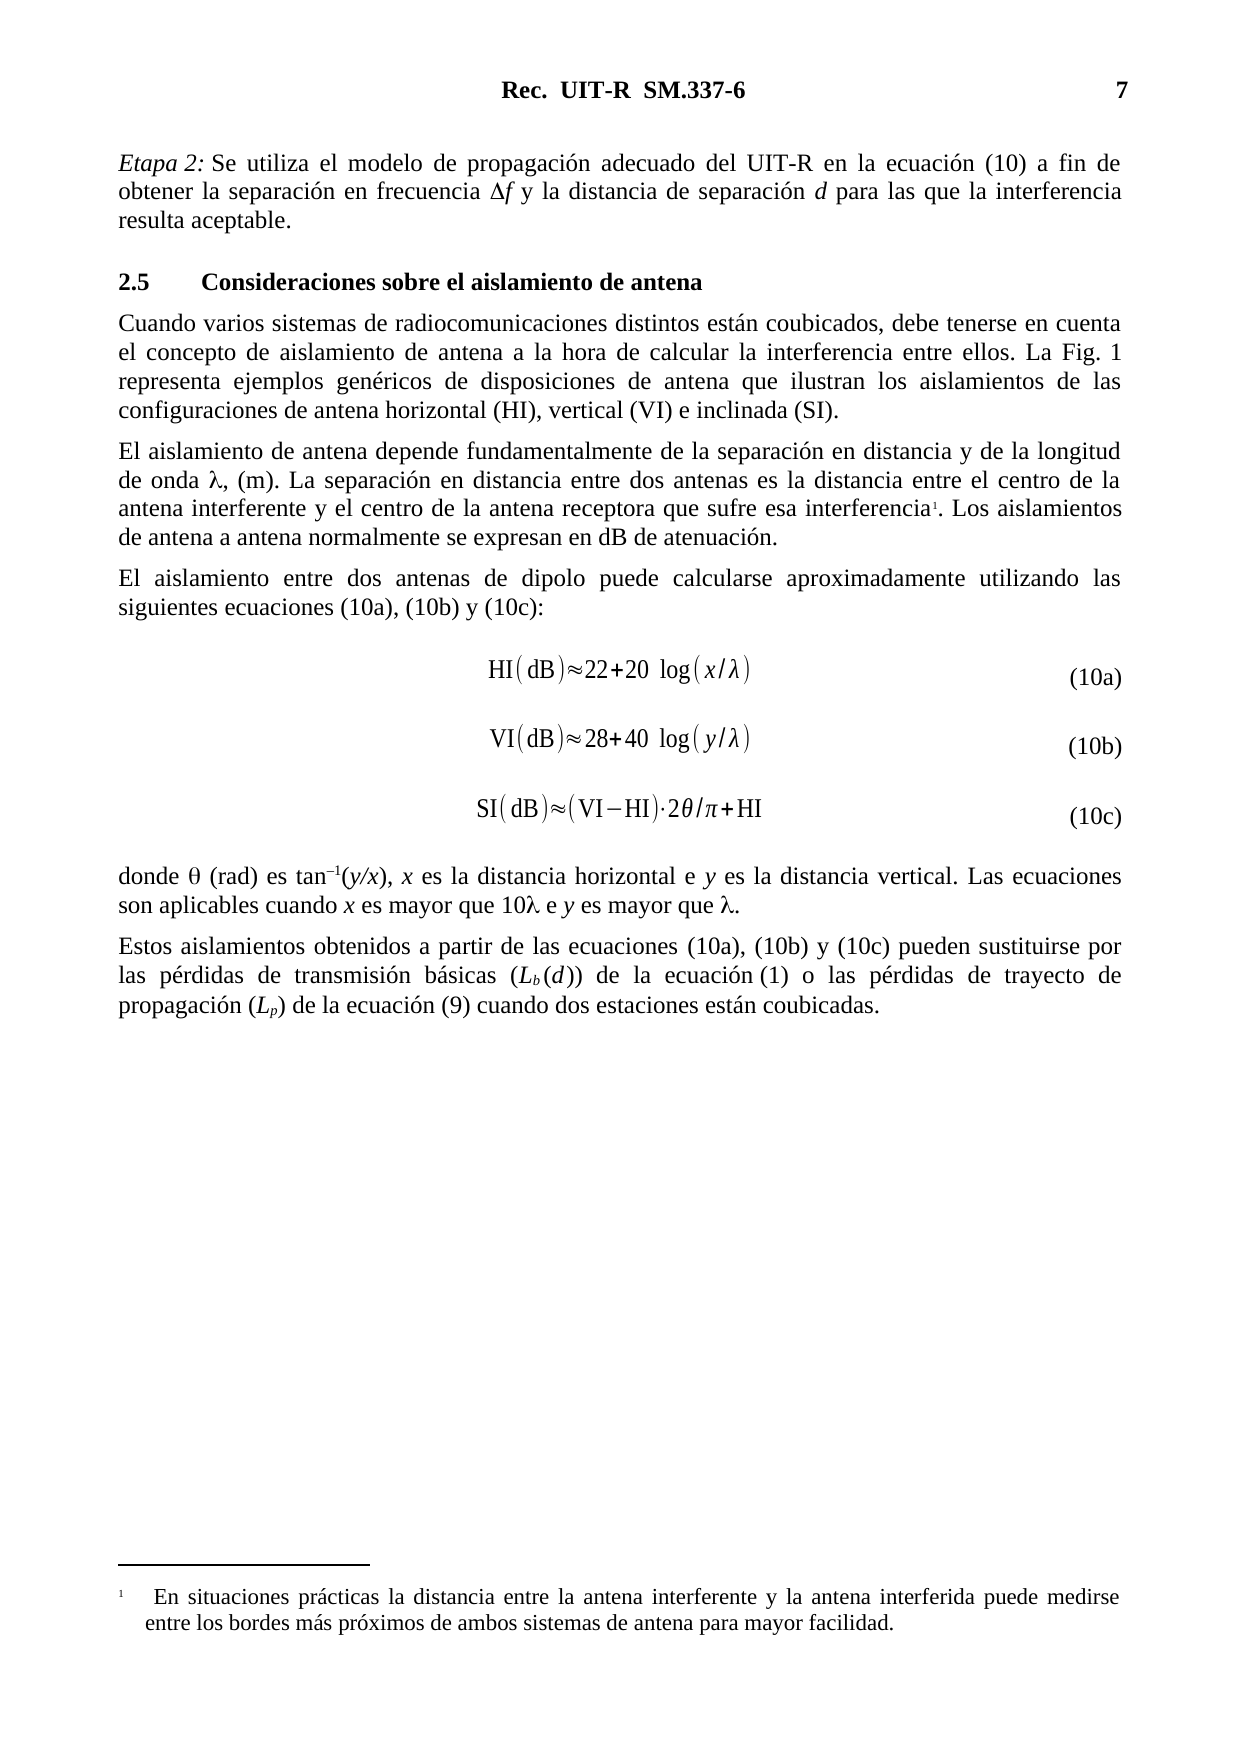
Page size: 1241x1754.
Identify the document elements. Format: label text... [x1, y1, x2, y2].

text (10c) [118, 792, 1122, 830]
text Estos aislamientos obtenidos a partir de las ecuaciones (10a), (10b) y (10c) pueden sustituirse por las pérdidas de transmisión básicas (Lb (d )) de la ecuación (1) o las pérdidas de trayecto de propagación (Lp) de la ecuación (9) cuando dos estaciones están coubicadas. [118, 931, 1122, 1018]
text El aislamiento de antena depende fundamentalmente de la separación en distancia y de la longitud de onda , (m). La separación en distancia entre dos antenas es la distancia entre el centro de la antena interferente y el centro de la antena receptora que sufre esa interferencia. Los aislamientos de antena a antena normalmente se expresan en dB de atenuación. [118, 436, 1122, 551]
text donde (rad) es tan–1(y/x), x es la distancia horizontal e y es la distancia vertical. Las ecuaciones son aplicables cuando x es mayor que 10 e y es mayor que . [118, 861, 1122, 919]
text (10a) [118, 653, 1122, 691]
text (10b) [118, 722, 1122, 760]
text Etapa 2: Se utiliza el modelo de propagación adecuado del UIT-R en la ecuación (10) a fin de obtener la separación en frecuencia f y la distancia de separación d para las que la interferencia resulta aceptable. [118, 148, 1122, 234]
text Cuando varios sistemas de radiocomunicaciones distintos están coubicados, debe tenerse en cuenta el concepto de aislamiento de antena a la hora de calcular la interferencia entre ellos. La Fig. 1 representa ejemplos genéricos de disposiciones de antena que ilustran los aislamientos de las configuraciones de antena horizontal (HI), vertical (VI) e inclinada (SI). [118, 308, 1122, 423]
text El aislamiento entre dos antenas de dipolo puede calcularse aproximadamente utilizando las siguientes ecuaciones (10a), (10b) y (10c): [118, 563, 1122, 621]
subtitle 2.5 Consideraciones sobre el aislamiento de antena [118, 267, 1122, 296]
